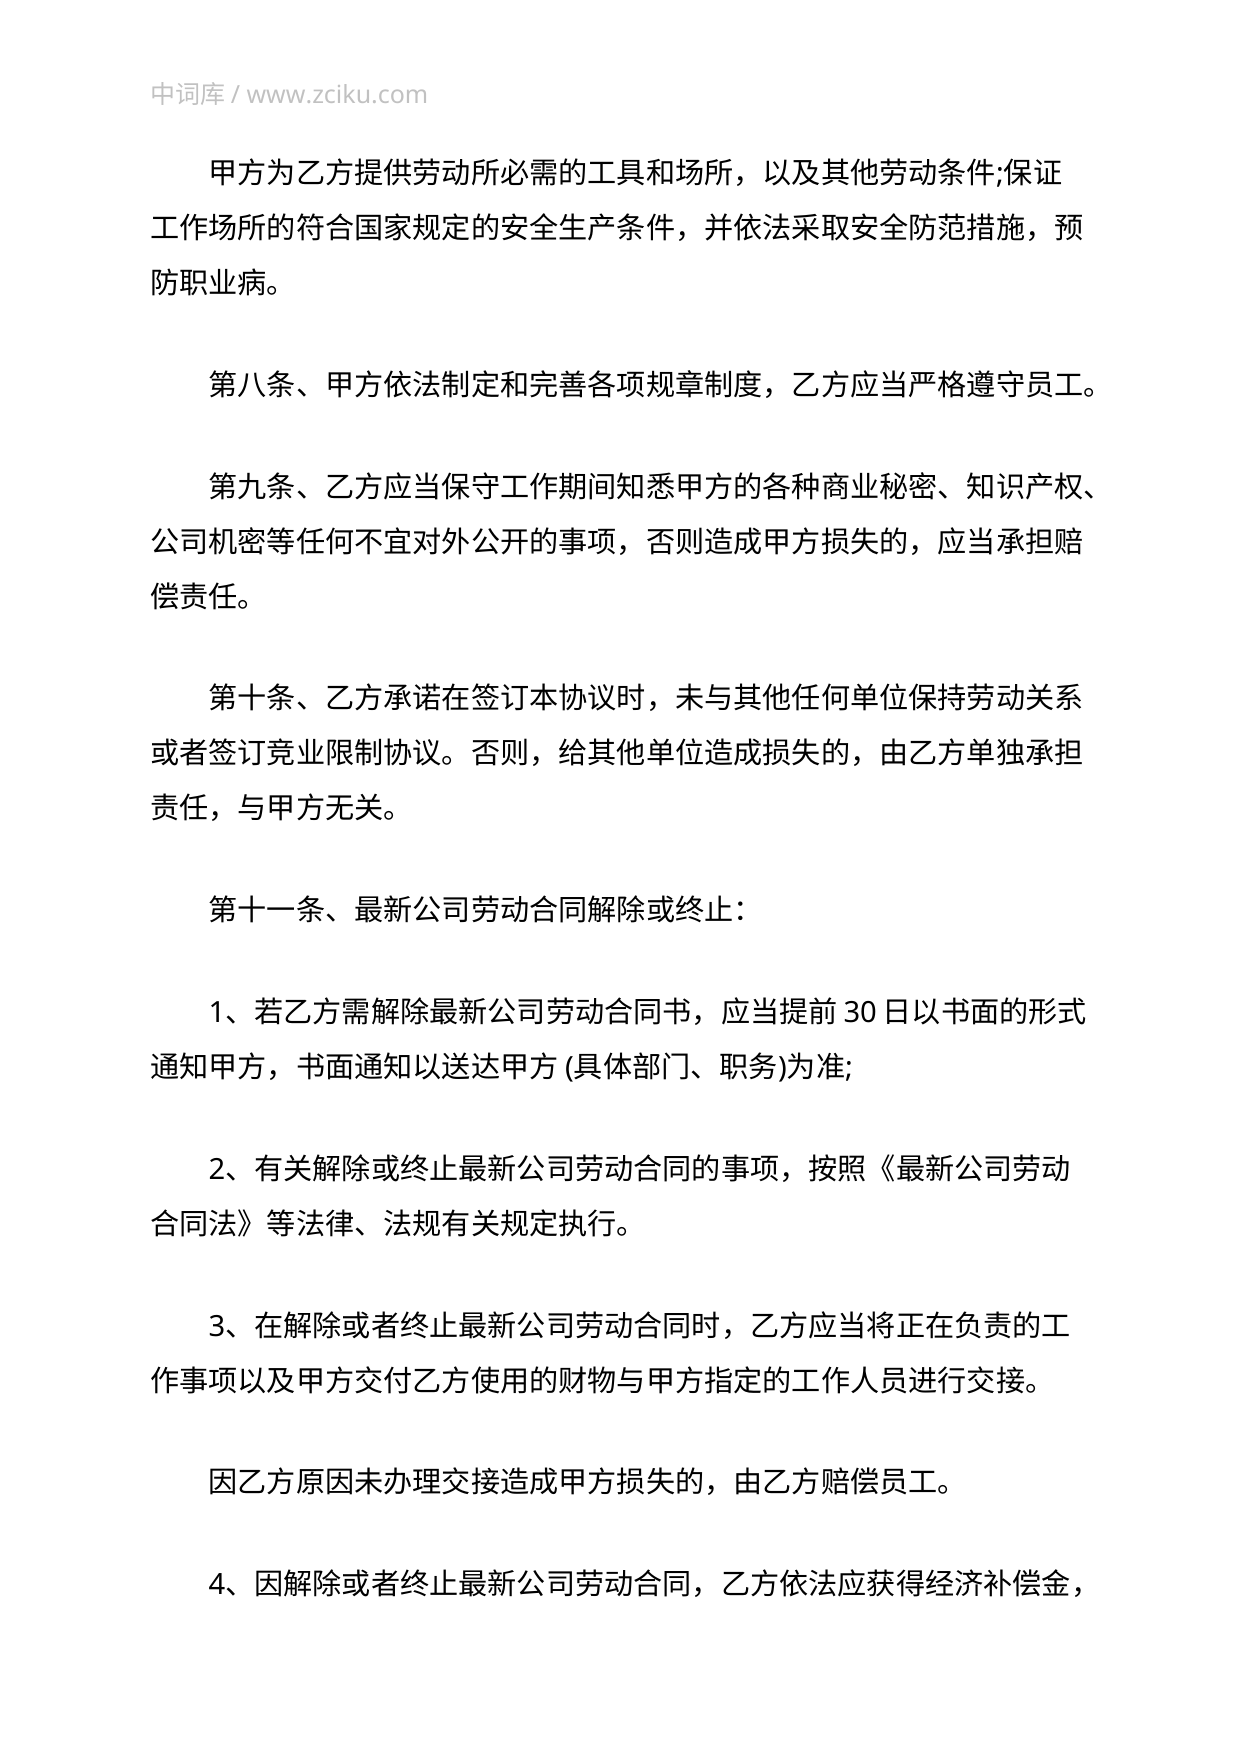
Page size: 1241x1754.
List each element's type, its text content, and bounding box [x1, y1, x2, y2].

text 第九条、乙方应当保守工作期间知悉甲方的各种商业秘密、知识产权、公司机密等任何不宜对外公开的事项，否则造成甲方损失的，应当承担赔偿责任。 [150, 463, 1090, 616]
text 3、在解除或者终止最新公司劳动合同时，乙方应当将正在负责的工作事项以及甲方交付乙方使用的财物与甲方指定的工作人员进行交接。 [150, 1302, 1090, 1399]
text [150, 1561, 1090, 1603]
text 2、有关解除或终止最新公司劳动合同的事项，按照《最新公司劳动合同法》等法律、法规有关规定执行。 [150, 1145, 1090, 1243]
text 第十条、乙方承诺在签订本协议时，未与其他任何单位保持劳动关系或者签订竞业限制协议。否则，给其他单位造成损失的，由乙方单独承担责任，与甲方无关。 [150, 675, 1090, 827]
text 第八条、甲方依法制定和完善各项规章制度，乙方应当严格遵守员工。 [150, 362, 1090, 404]
text 第十一条、最新公司劳动合同解除或终止： [150, 887, 1090, 929]
text 1、若乙方需解除最新公司劳动合同书，应当提前30日以书面的形式通知甲方，书面通知以送达甲方 (具体部门、职务)为准; [150, 988, 1090, 1086]
text 甲方为乙方提供劳动所必需的工具和场所，以及其他劳动条件;保证工作场所的符合国家规定的安全生产条件，并依法采取安全防范措施，预防职业病。 [150, 150, 1090, 302]
text 因乙方原因未办理交接造成甲方损失的，由乙方赔偿员工。 [150, 1459, 1090, 1501]
